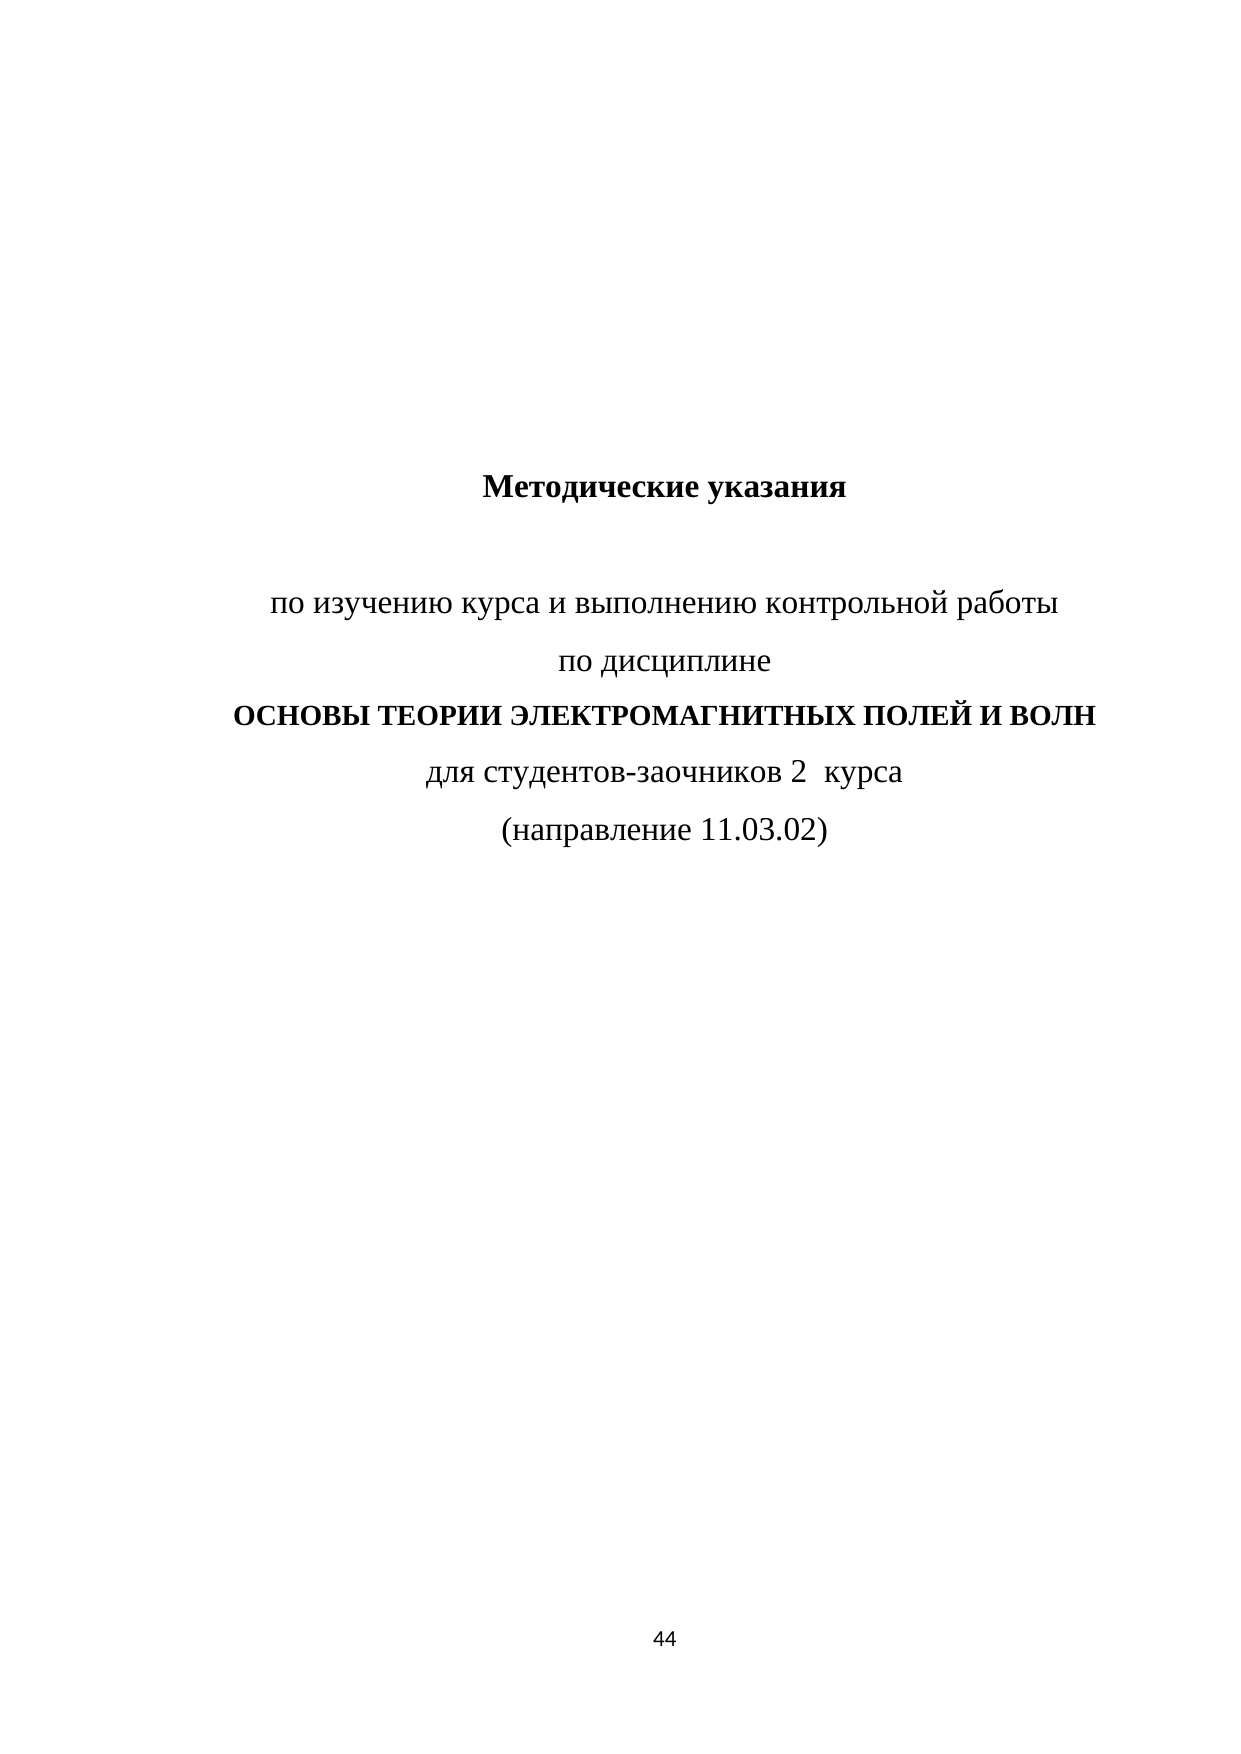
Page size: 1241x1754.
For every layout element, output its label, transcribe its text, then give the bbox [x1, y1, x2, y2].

text по изучению курса и выполнению контрольной работы [192, 582, 1137, 621]
text ОСНОВЫ ТЕОРИИ ЭЛЕКТРОМАГНИТНЫХ ПОЛЕЙ И ВОЛН [192, 698, 1137, 732]
text по дисциплине [192, 640, 1137, 679]
text (направление 11.03.02) [192, 809, 1137, 847]
text для студентов-заочников 2 курса [192, 751, 1137, 789]
text Методические указания [192, 466, 1137, 504]
